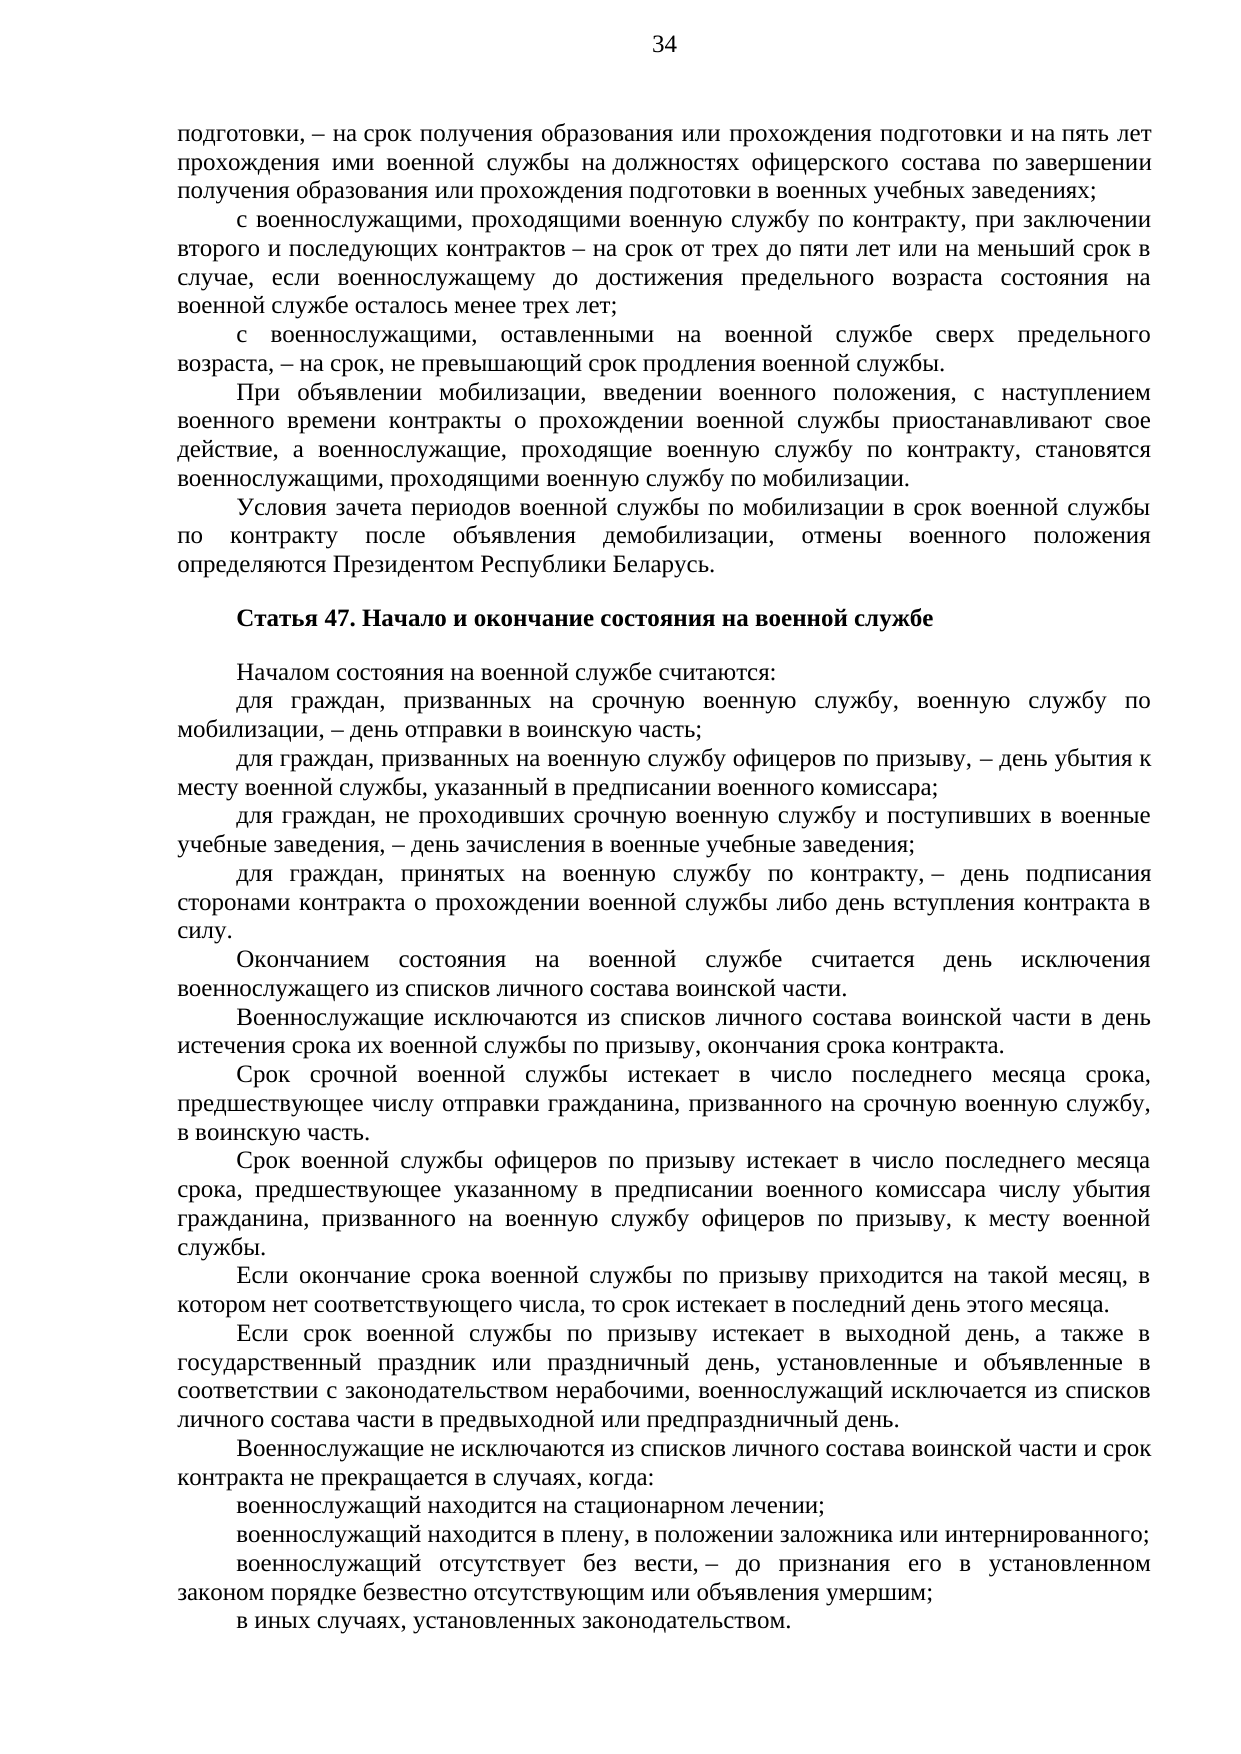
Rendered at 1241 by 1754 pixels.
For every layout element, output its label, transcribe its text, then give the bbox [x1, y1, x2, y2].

text военнослужащий находится в плену, в положении заложника или интернированного; [177, 1519, 1152, 1548]
text для граждан, призванных на военную службу офицеров по призыву, – день убытия к месту военной службы, указанный в предписании военного комиссара; [177, 743, 1152, 801]
text Военнослужащие не исключаются из списков личного состава воинской части и срок контракта не прекращается в случаях, когда: [177, 1433, 1152, 1491]
text Статья 47. Начало и окончание состояния на военной службе [236, 603, 1152, 632]
text для граждан, принятых на военную службу по контракту, – день подписания сторонами контракта о прохождении военной службы либо день вступления контракта в силу. [177, 858, 1152, 944]
text для граждан, не проходивших срочную военную службу и поступивших в военные учебные заведения, – день зачисления в военные учебные заведения; [177, 801, 1152, 858]
text При объявлении мобилизации, введении военного положения, с наступлением военного времени контракты о прохождении военной службы приостанавливают свое действие, а военнослужащие, проходящие военную службу по контракту, становятся военнослужащими, проходящими военную службу по мобилизации. [177, 377, 1152, 492]
text с военнослужащими, проходящими военную службу по контракту, при заключении второго и последующих контрактов – на срок от трех до пяти лет или на меньший срок в случае, если военнослужащему до достижения предельного возраста состояния на военной службе осталось менее трех лет; [177, 204, 1152, 319]
text Срок срочной военной службы истекает в число последнего месяца срока, предшествующее числу отправки гражданина, призванного на срочную военную службу, в воинскую часть. [177, 1059, 1152, 1146]
text с военнослужащими, оставленными на военной службе сверх предельного возраста, – на срок, не превышающий срок продления военной службы. [177, 319, 1152, 377]
text Если срок военной службы по призыву истекает в выходной день, а также в государственный праздник или праздничный день, установленные и объявленные в соответствии с законодательством нерабочими, военнослужащий исключается из списков личного состава части в предвыходной или предпраздничный день. [177, 1318, 1152, 1433]
text Срок военной службы офицеров по призыву истекает в число последнего месяца срока, предшествующее указанному в предписании военного комиссара числу убытия гражданина, призванного на военную службу офицеров по призыву, к месту военной службы. [177, 1146, 1152, 1261]
text Если окончание срока военной службы по призыву приходится на такой месяц, в котором нет соответствующего числа, то срок истекает в последний день этого месяца. [177, 1261, 1152, 1318]
text военнослужащий находится на стационарном лечении; [177, 1491, 1152, 1519]
text Военнослужащие исключаются из списков личного состава воинской части в день истечения срока их военной службы по призыву, окончания срока контракта. [177, 1002, 1152, 1059]
text Окончанием состояния на военной службе считается день исключения военнослужащего из списков личного состава воинской части. [177, 944, 1152, 1002]
text в иных случаях, установленных законодательством. [177, 1606, 1152, 1634]
text Началом состояния на военной службе считаются: [177, 657, 1152, 686]
text для граждан, призванных на срочную военную службу, военную службу по мобилизации, – день отправки в воинскую часть; [177, 686, 1152, 743]
text Условия зачета периодов военной службы по мобилизации в срок военной службы по контракту после объявления демобилизации, отмены военного положения определяются Президентом Республики Беларусь. [177, 492, 1152, 578]
text военнослужащий отсутствует без вести, – до признания его в установленном законом порядке безвестно отсутствующим или объявления умершим; [177, 1548, 1152, 1606]
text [177, 118, 1152, 204]
